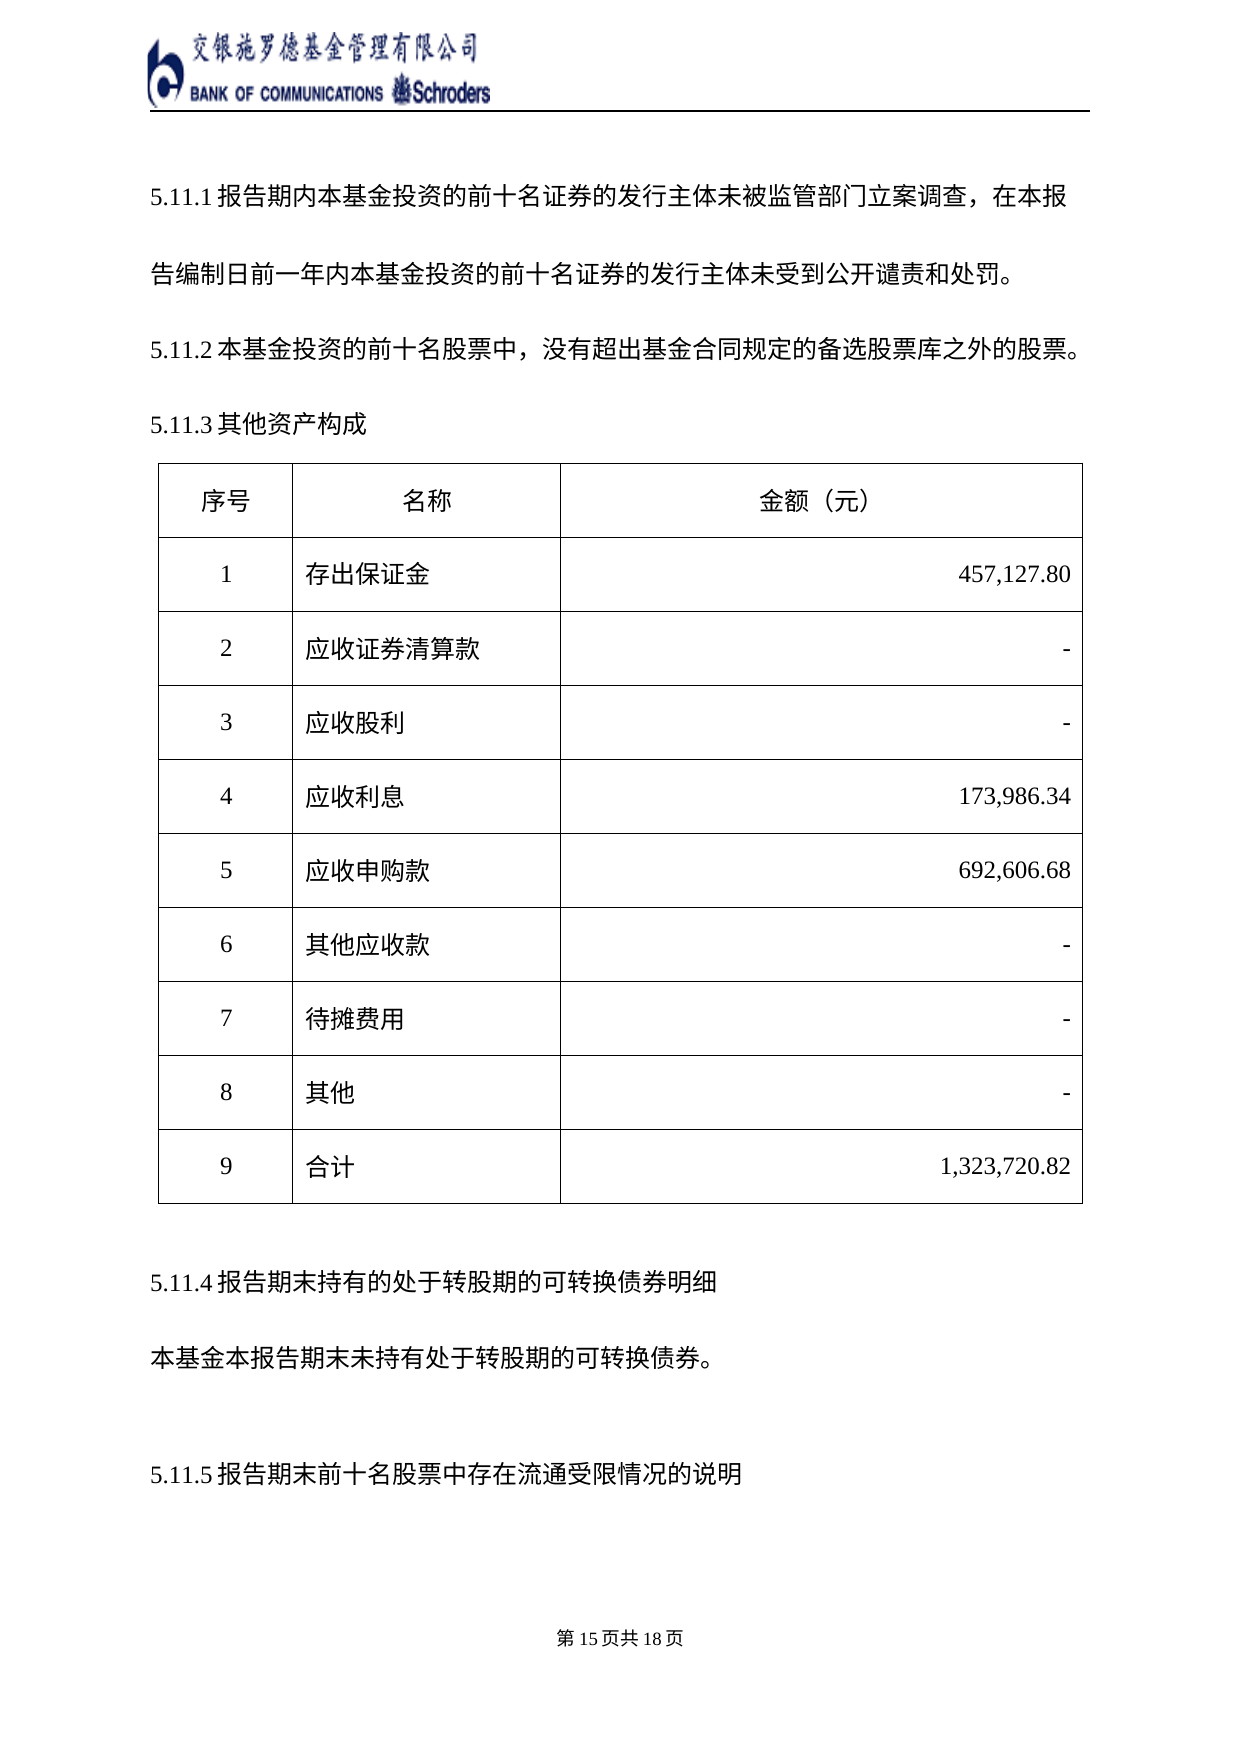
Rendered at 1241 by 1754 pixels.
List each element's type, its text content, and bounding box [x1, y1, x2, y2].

text 5.11.3其他资产构成 [150, 390, 1090, 455]
text 5.11.2本基金投资的前十名股票中，没有超出基金合同规定的备选股票库之外的股票。 [150, 315, 1090, 380]
table_cell 2 [159, 612, 292, 685]
text 5.11.1报告期内本基金投资的前十名证券的发行主体未被监管部门立案调查，在本报告编制日前一年内本基金投资的前十名证券的发行主体未受到公开谴责和处罚。 [150, 162, 1090, 305]
table_header 序号 [159, 464, 292, 537]
table_cell 应收证券清算款 [293, 612, 560, 685]
text 5.11.5报告期末前十名股票中存在流通受限情况的说明 [150, 1440, 1090, 1505]
table_header 金额（元） [561, 464, 1082, 537]
text 本基金本报告期末未持有处于转股期的可转换债券。 [150, 1324, 1090, 1389]
table_cell 应收股利 [293, 686, 560, 759]
table_cell 应收利息 [293, 760, 560, 833]
table_cell 存出保证金 [293, 538, 560, 611]
table_cell - [561, 612, 1082, 685]
table_cell 其他应收款 [293, 908, 560, 981]
picture [147, 32, 490, 108]
table_cell 173,986.34 [561, 760, 1082, 833]
table_cell 1,323,720.82 [561, 1130, 1082, 1203]
table_cell 应收申购款 [293, 834, 560, 907]
table_cell 457,127.80 [561, 538, 1082, 611]
table_cell 3 [159, 686, 292, 759]
table_cell - [561, 908, 1082, 981]
table_cell 1 [159, 538, 292, 611]
table_cell - [561, 686, 1082, 759]
table_cell 4 [159, 760, 292, 833]
table_cell 6 [159, 908, 292, 981]
table_cell 合计 [293, 1130, 560, 1203]
text 5.11.4报告期末持有的处于转股期的可转换债券明细 [150, 1248, 1090, 1313]
table_cell 其他 [293, 1056, 560, 1129]
table_cell 692,606.68 [561, 834, 1082, 907]
table_cell 7 [159, 982, 292, 1055]
table_cell 待摊费用 [293, 982, 560, 1055]
table_header 名称 [293, 464, 560, 537]
table_cell 8 [159, 1056, 292, 1129]
table_cell - [561, 982, 1082, 1055]
table_cell 5 [159, 834, 292, 907]
table_cell - [561, 1056, 1082, 1129]
table_cell 9 [159, 1130, 292, 1203]
